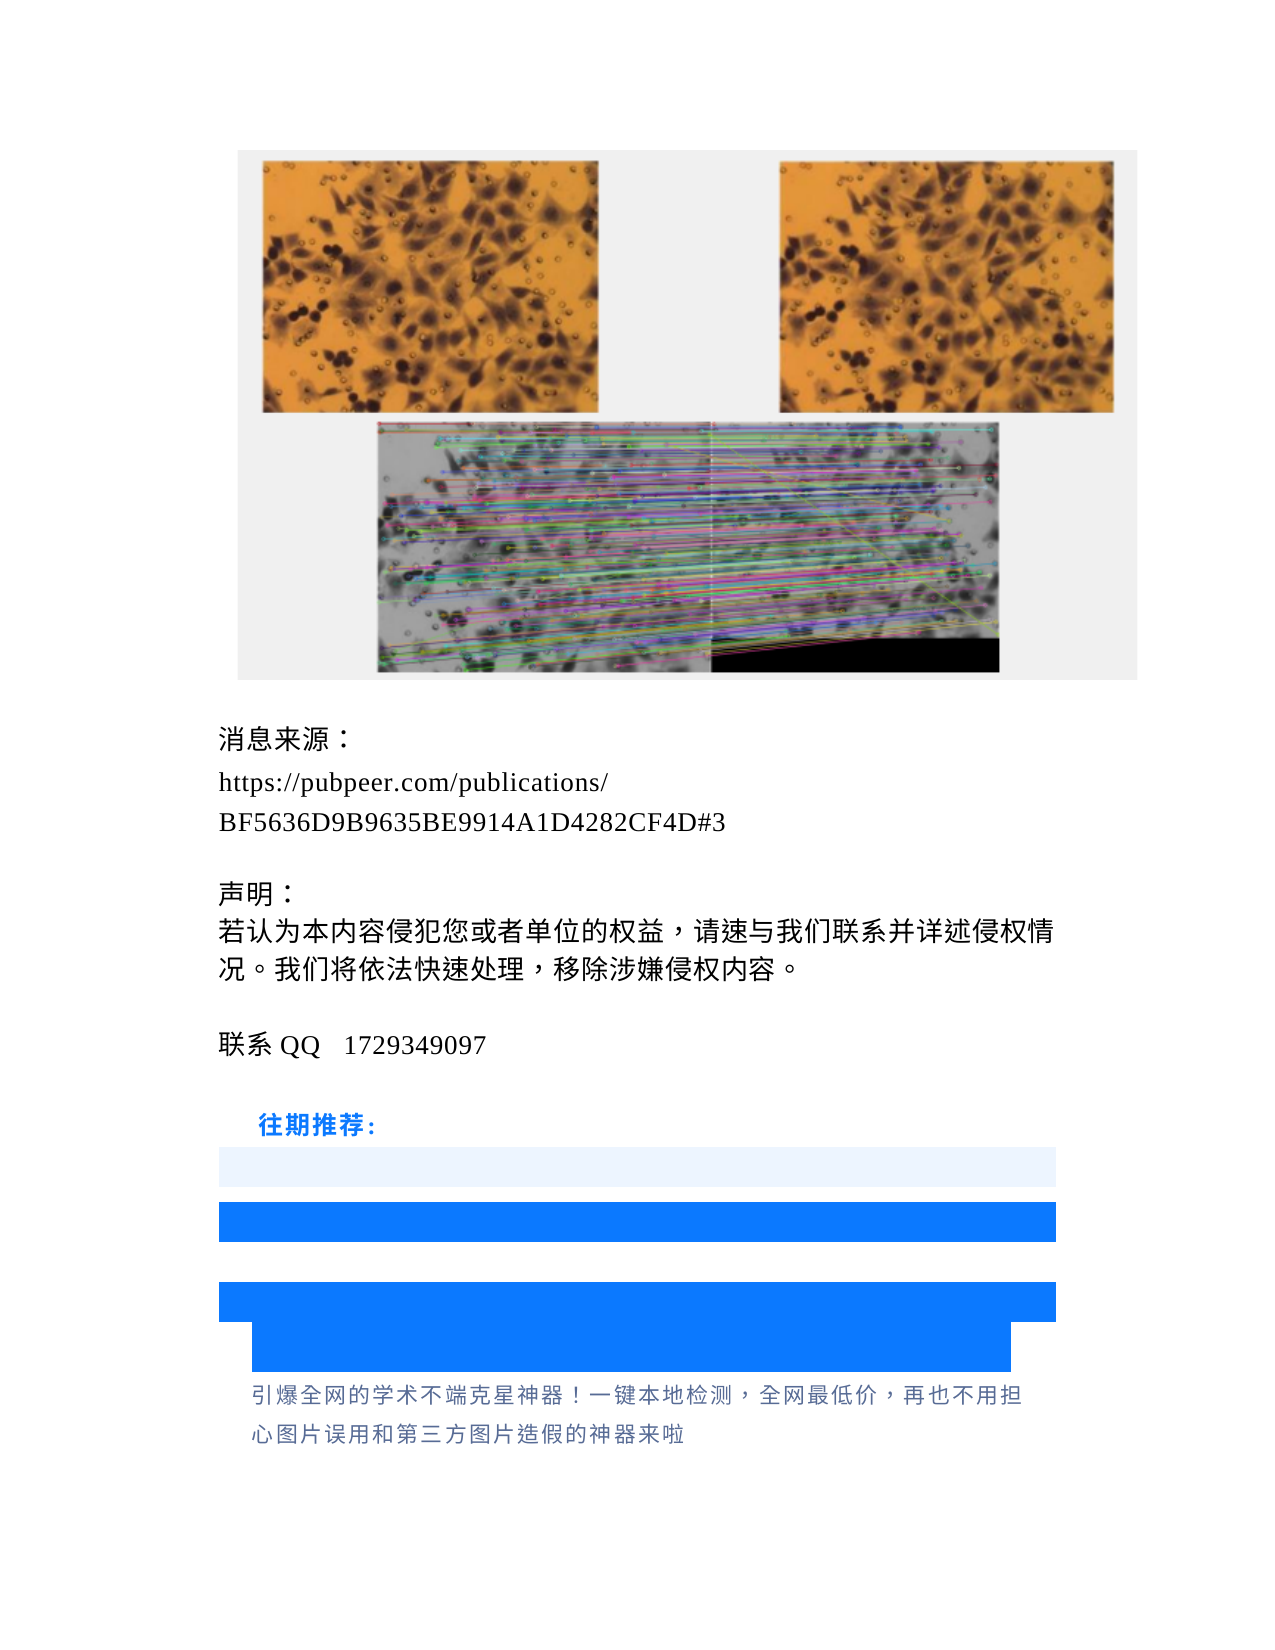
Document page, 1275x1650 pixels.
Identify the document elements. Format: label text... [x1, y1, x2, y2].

text 若认为本内容侵犯您或者单位的权益，请速与我们联系并详述侵权情况。我们将依法快速处理，移除涉嫌侵权内容。 [219, 912, 1056, 987]
text 联系QQ 1729349097 [219, 1024, 1056, 1062]
text 往期推荐: [258, 1102, 1056, 1142]
text 引爆全网的学术不端克星神器！一键本地检测，全网最低价，再也不用担心图片误用和第三方图片造假的神器来啦 [252, 1372, 1023, 1448]
text https://pubpeer.com/publications/BF5636D9B9635BE9914A1D4282CF4D#3 [219, 757, 1056, 837]
picture [237, 150, 1138, 680]
text 声明： [219, 874, 1056, 912]
text 消息来源： [219, 719, 1056, 757]
